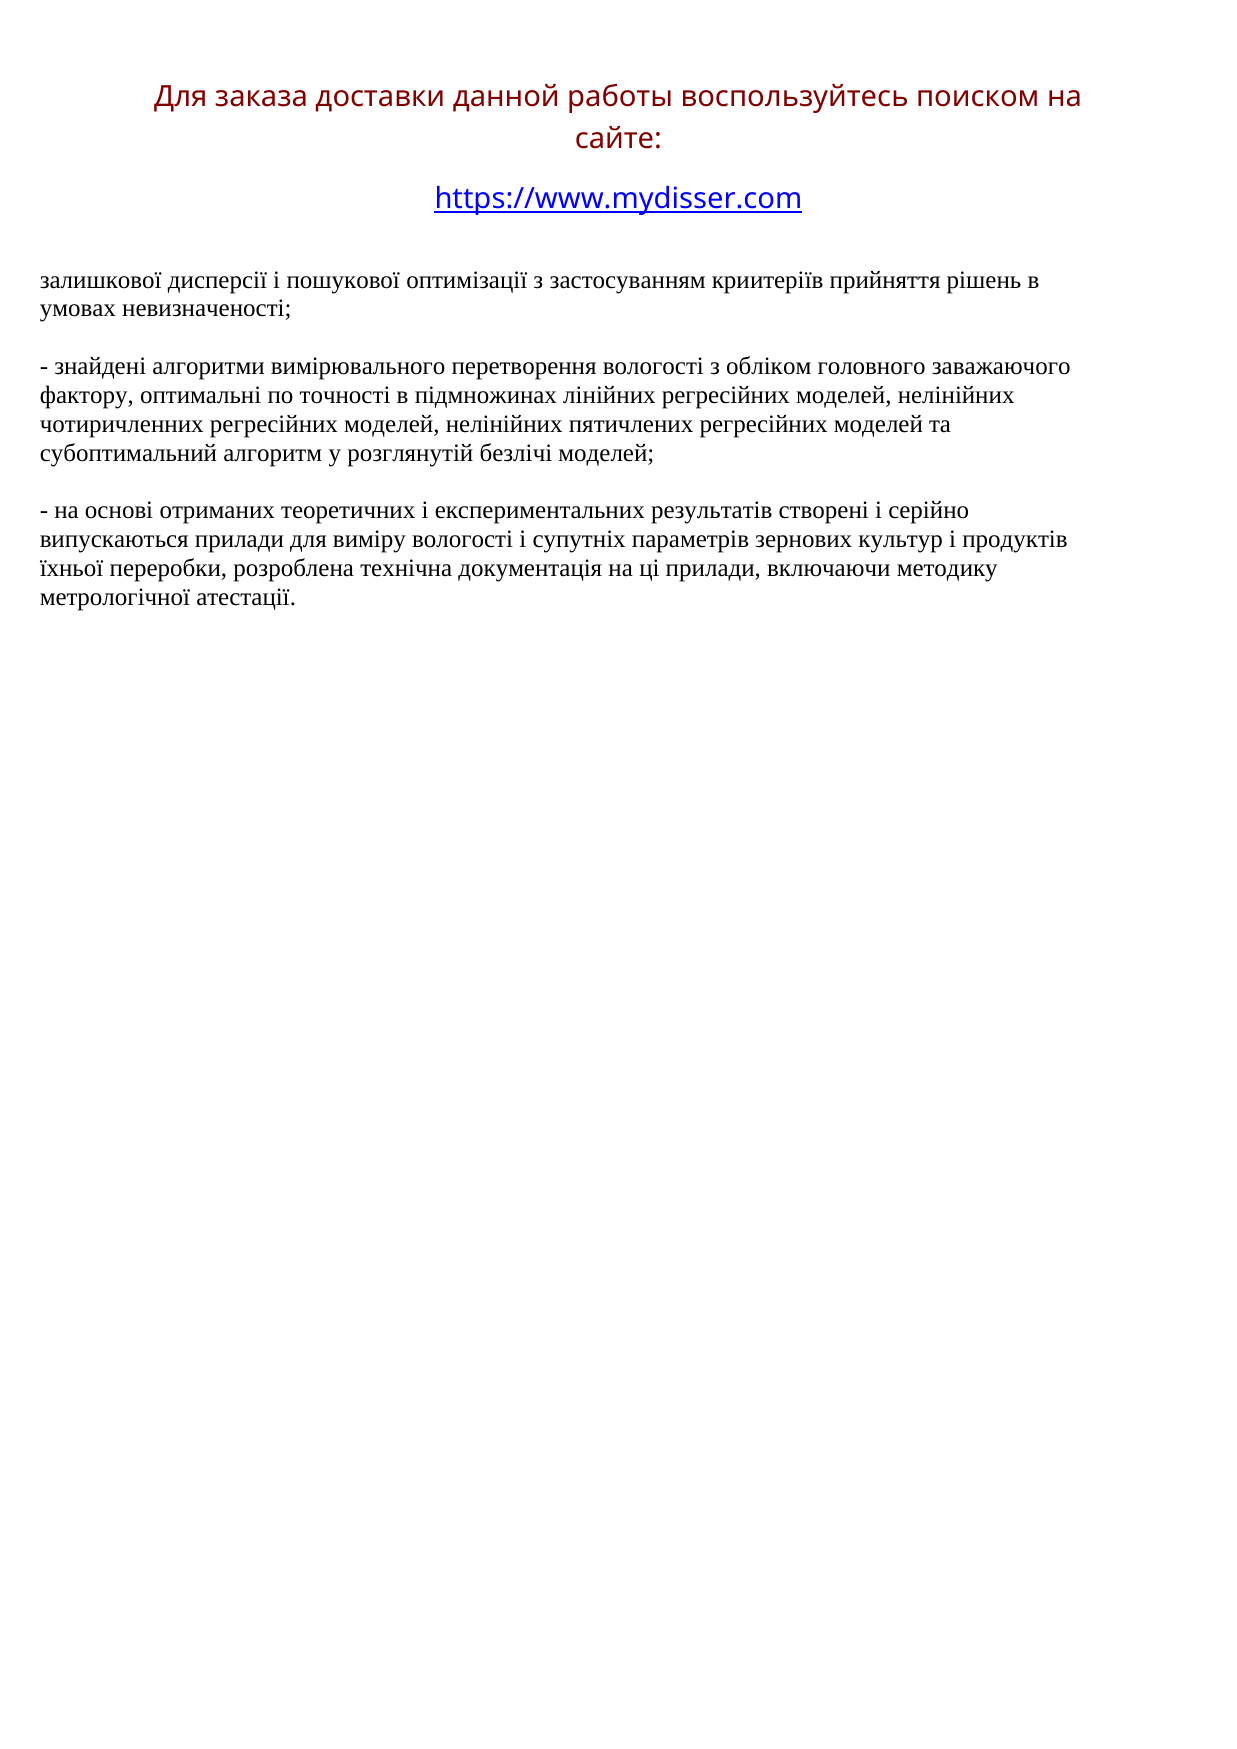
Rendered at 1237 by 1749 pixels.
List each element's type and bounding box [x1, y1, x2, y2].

table_cell [40, 236, 1086, 611]
